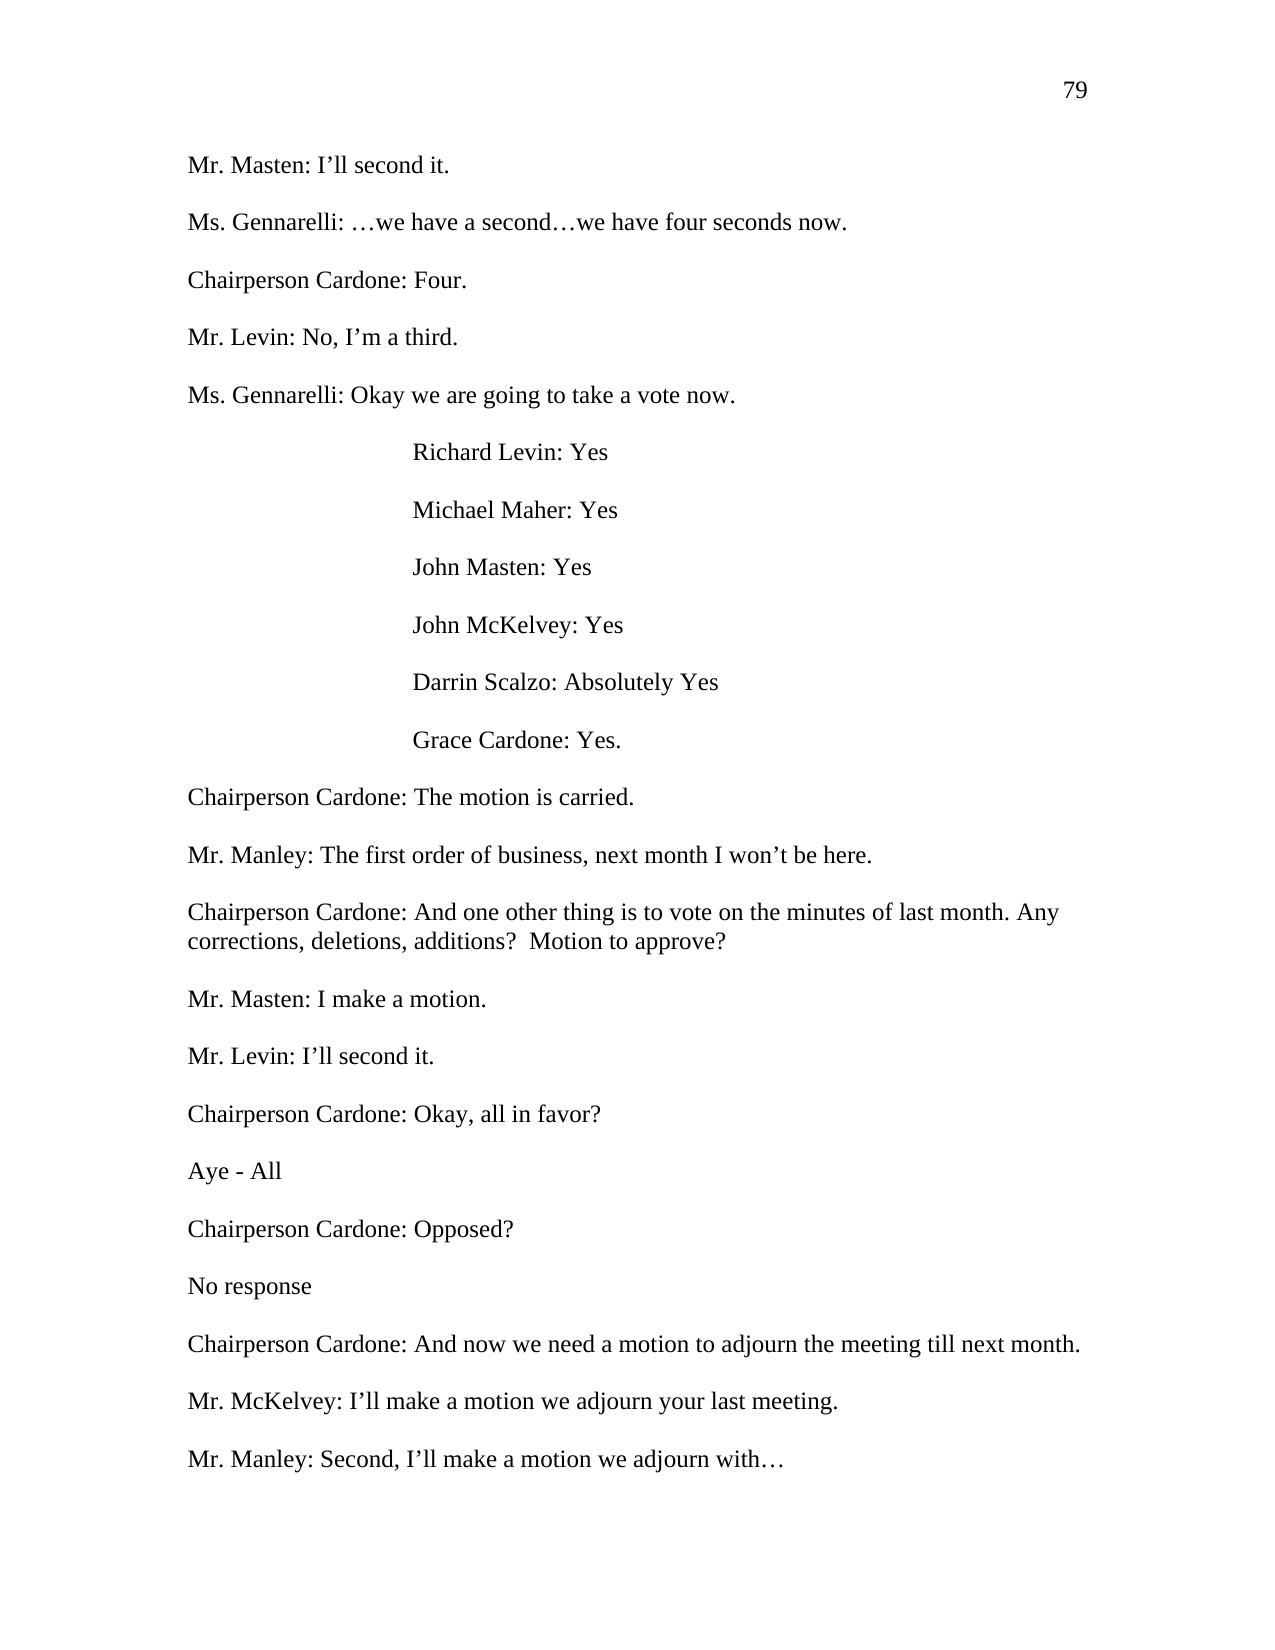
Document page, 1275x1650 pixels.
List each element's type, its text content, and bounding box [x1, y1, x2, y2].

text Mr. Manley: Second, I’ll make a motion we adjourn with… [187, 1444, 1087, 1472]
text Chairperson Cardone: And now we need a motion to adjourn the meeting till next month. [187, 1329, 1087, 1357]
text Aye - All [187, 1156, 1087, 1185]
text Michael Maher: Yes [187, 495, 1087, 524]
text Mr. Masten: I’ll second it. [187, 150, 1087, 179]
text Mr. Manley: The first order of business, next month I won’t be here. [187, 840, 1087, 869]
text Chairperson Cardone: Okay, all in favor? [187, 1099, 1087, 1127]
text Grace Cardone: Yes. [187, 725, 1087, 754]
text Darrin Scalzo: Absolutely Yes [187, 667, 1087, 696]
text John McKelvey: Yes [337, 610, 1087, 639]
text No response [187, 1271, 1087, 1300]
text Chairperson Cardone: Four. [187, 265, 1087, 294]
text Richard Levin: Yes [187, 437, 1087, 466]
text Mr. Masten: I make a motion. [187, 984, 1087, 1012]
text Mr. McKelvey: I’ll make a motion we adjourn your last meeting. [187, 1386, 1087, 1415]
text Chairperson Cardone: And one other thing is to vote on the minutes of last month. Any corrections, deletions, additions? Motion to approve? [187, 897, 1087, 955]
text John Masten: Yes [187, 552, 1087, 581]
text Chairperson Cardone: The motion is carried. [187, 782, 1087, 811]
text Ms. Gennarelli: …we have a second…we have four seconds now. [187, 207, 1087, 236]
text Ms. Gennarelli: Okay we are going to take a vote now. [187, 380, 1087, 409]
text Chairperson Cardone: Opposed? [187, 1214, 1087, 1242]
text Mr. Levin: No, I’m a third. [187, 322, 1087, 351]
text Mr. Levin: I’ll second it. [187, 1041, 1087, 1070]
